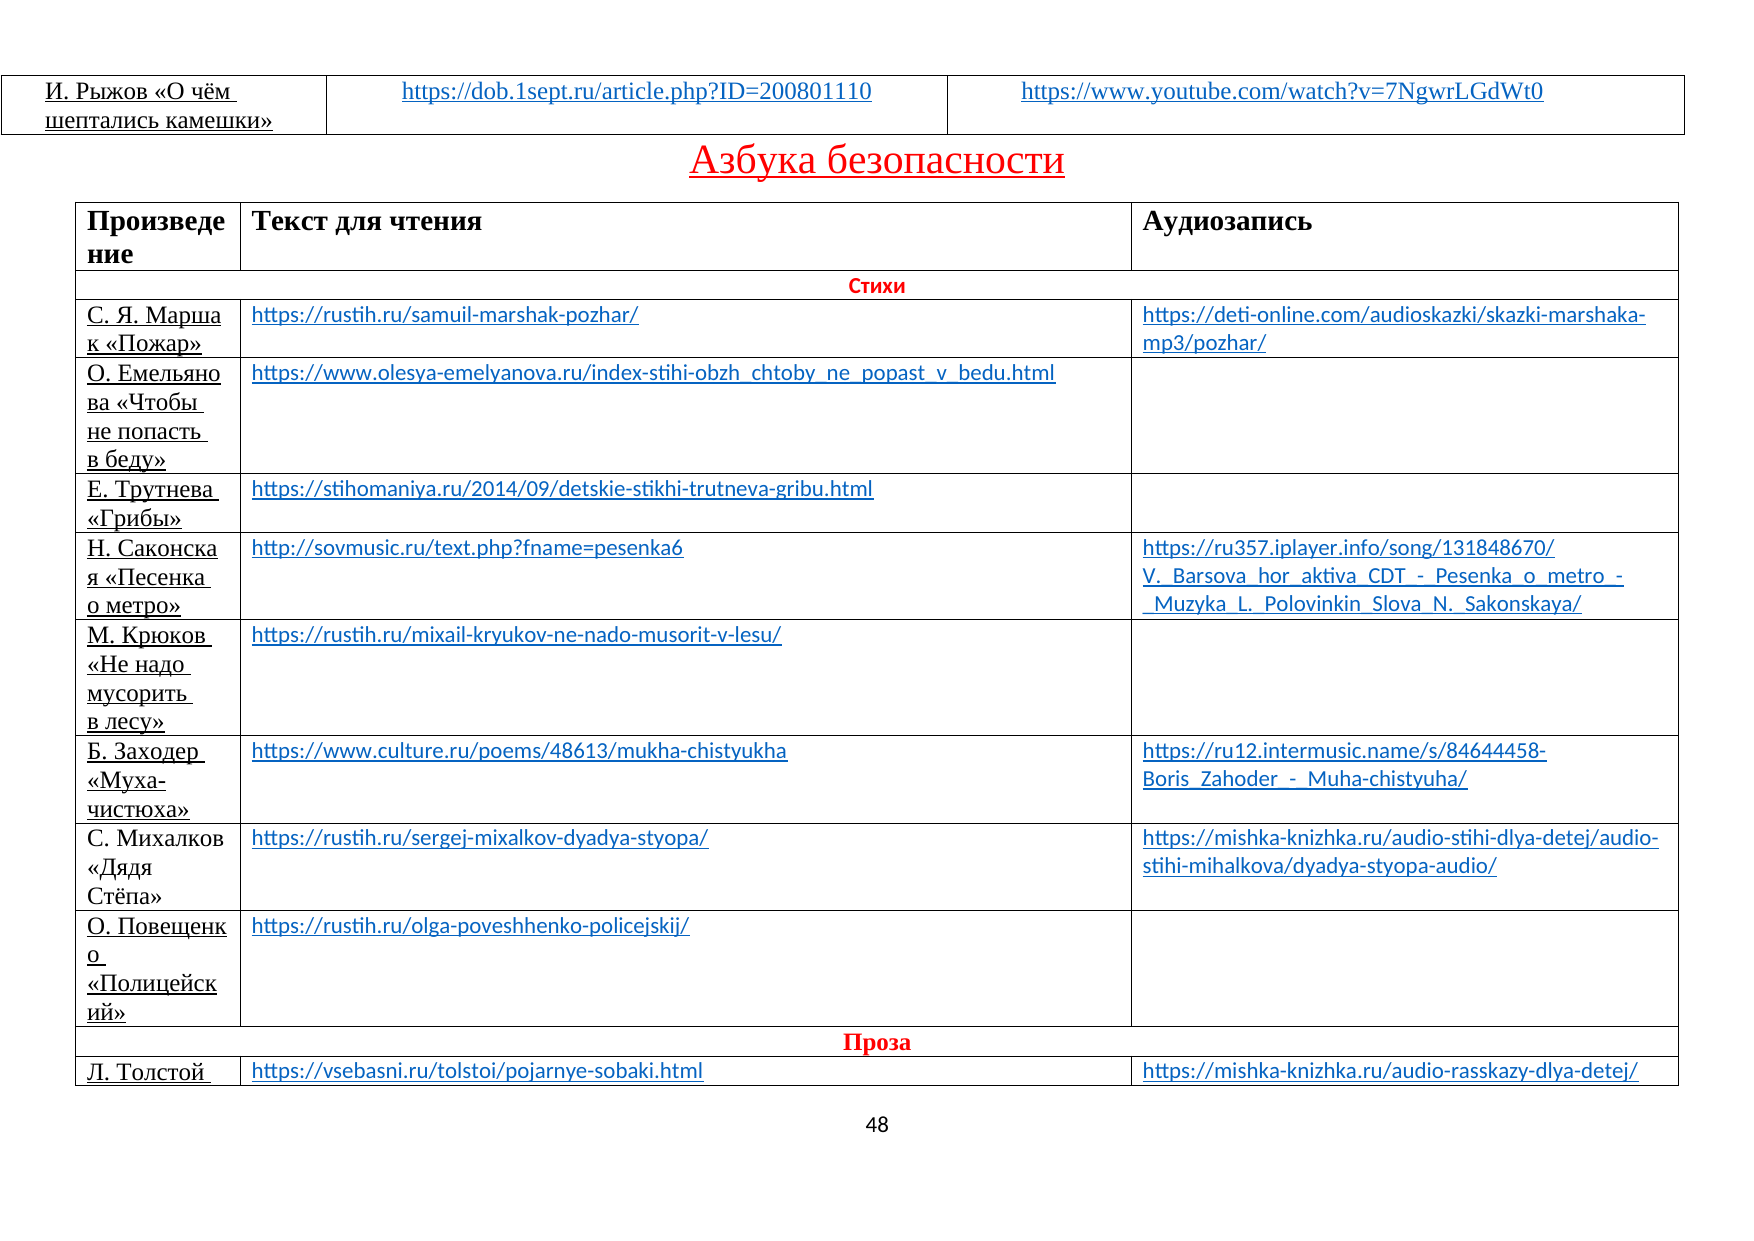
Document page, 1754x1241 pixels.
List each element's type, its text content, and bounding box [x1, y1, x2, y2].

table_cell https://mishka-knizhka.ru/audio-stihi-dlya-detej/audio-stihi-mihalkova/dyadya-styopa-audio/ [1132, 824, 1678, 910]
table_cell С. Я. Маршак «Пожар» [76, 300, 240, 357]
table_cell Б. Заходер «Муха-чистюха» [76, 736, 240, 822]
table_cell [1132, 358, 1678, 473]
table_cell Е. Трутнева «Грибы» [76, 474, 240, 532]
table_cell https://www.culture.ru/poems/48613/mukha-chistyukha [241, 736, 1131, 822]
table_cell С. Михалков «Дядя Стёпа» [76, 824, 240, 910]
table_cell Н. Саконская «Песенка о метро» [76, 533, 240, 619]
table_header Текст для чтения [241, 203, 1131, 270]
table_cell [1132, 474, 1678, 532]
table_cell Стихи [76, 271, 1678, 299]
table_cell https://rustih.ru/mixail-kryukov-ne-nado-musorit-v-lesu/ [241, 620, 1131, 735]
table_cell М. Крюков «Не надо мусорить в лесу» [76, 620, 240, 735]
table_cell https://dob.1sept.ru/article.php?ID=200801110 [327, 76, 947, 133]
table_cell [241, 1057, 1131, 1085]
table_cell https://www.youtube.com/watch?v=7NgwrLGdWt0 [948, 76, 1684, 133]
table_cell https://rustih.ru/sergej-mixalkov-dyadya-styopa/ [241, 824, 1131, 910]
table_header Аудиозапись [1132, 203, 1678, 270]
table_cell Проза [76, 1027, 1678, 1056]
table_cell https://stihomaniya.ru/2014/09/detskie-stikhi-trutneva-gribu.html [241, 474, 1131, 532]
table_cell [1132, 620, 1678, 735]
text Азбука безопасности [75, 135, 1679, 182]
table_cell https://www.olesya-emelyanova.ru/index-stihi-obzh_chtoby_ne_popast_v_bedu.html [241, 358, 1131, 473]
table_cell И. Рыжов «О чём шептались камешки» [2, 76, 326, 133]
table_cell https://rustih.ru/olga-poveshhenko-policejskij/ [241, 911, 1131, 1026]
table_cell https://ru12.intermusic.name/s/84644458-Boris_Zahoder_-_Muha-chistyuha/ [1132, 736, 1678, 822]
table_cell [1132, 1057, 1678, 1085]
table_cell https://rustih.ru/samuil-marshak-pozhar/ [241, 300, 1131, 357]
table_cell https://deti-online.com/audioskazki/skazki-marshaka-mp3/pozhar/ [1132, 300, 1678, 357]
table_cell О. Емельянова «Чтобы не попасть в беду» [76, 358, 240, 473]
table_cell О. Повещенко «Полицейский» [76, 911, 240, 1026]
table_header Произведение [76, 203, 240, 270]
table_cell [76, 1057, 240, 1085]
table_cell [1132, 911, 1678, 1026]
table_cell https://ru357.iplayer.info/song/131848670/V._Barsova_hor_aktiva_CDT_-_Pesenka_o_metro_-_Muzyka_L._Polovinkin_Slova_N._Sakonskaya/ [1132, 533, 1678, 619]
table_cell http://sovmusic.ru/text.php?fname=pesenka6 [241, 533, 1131, 619]
